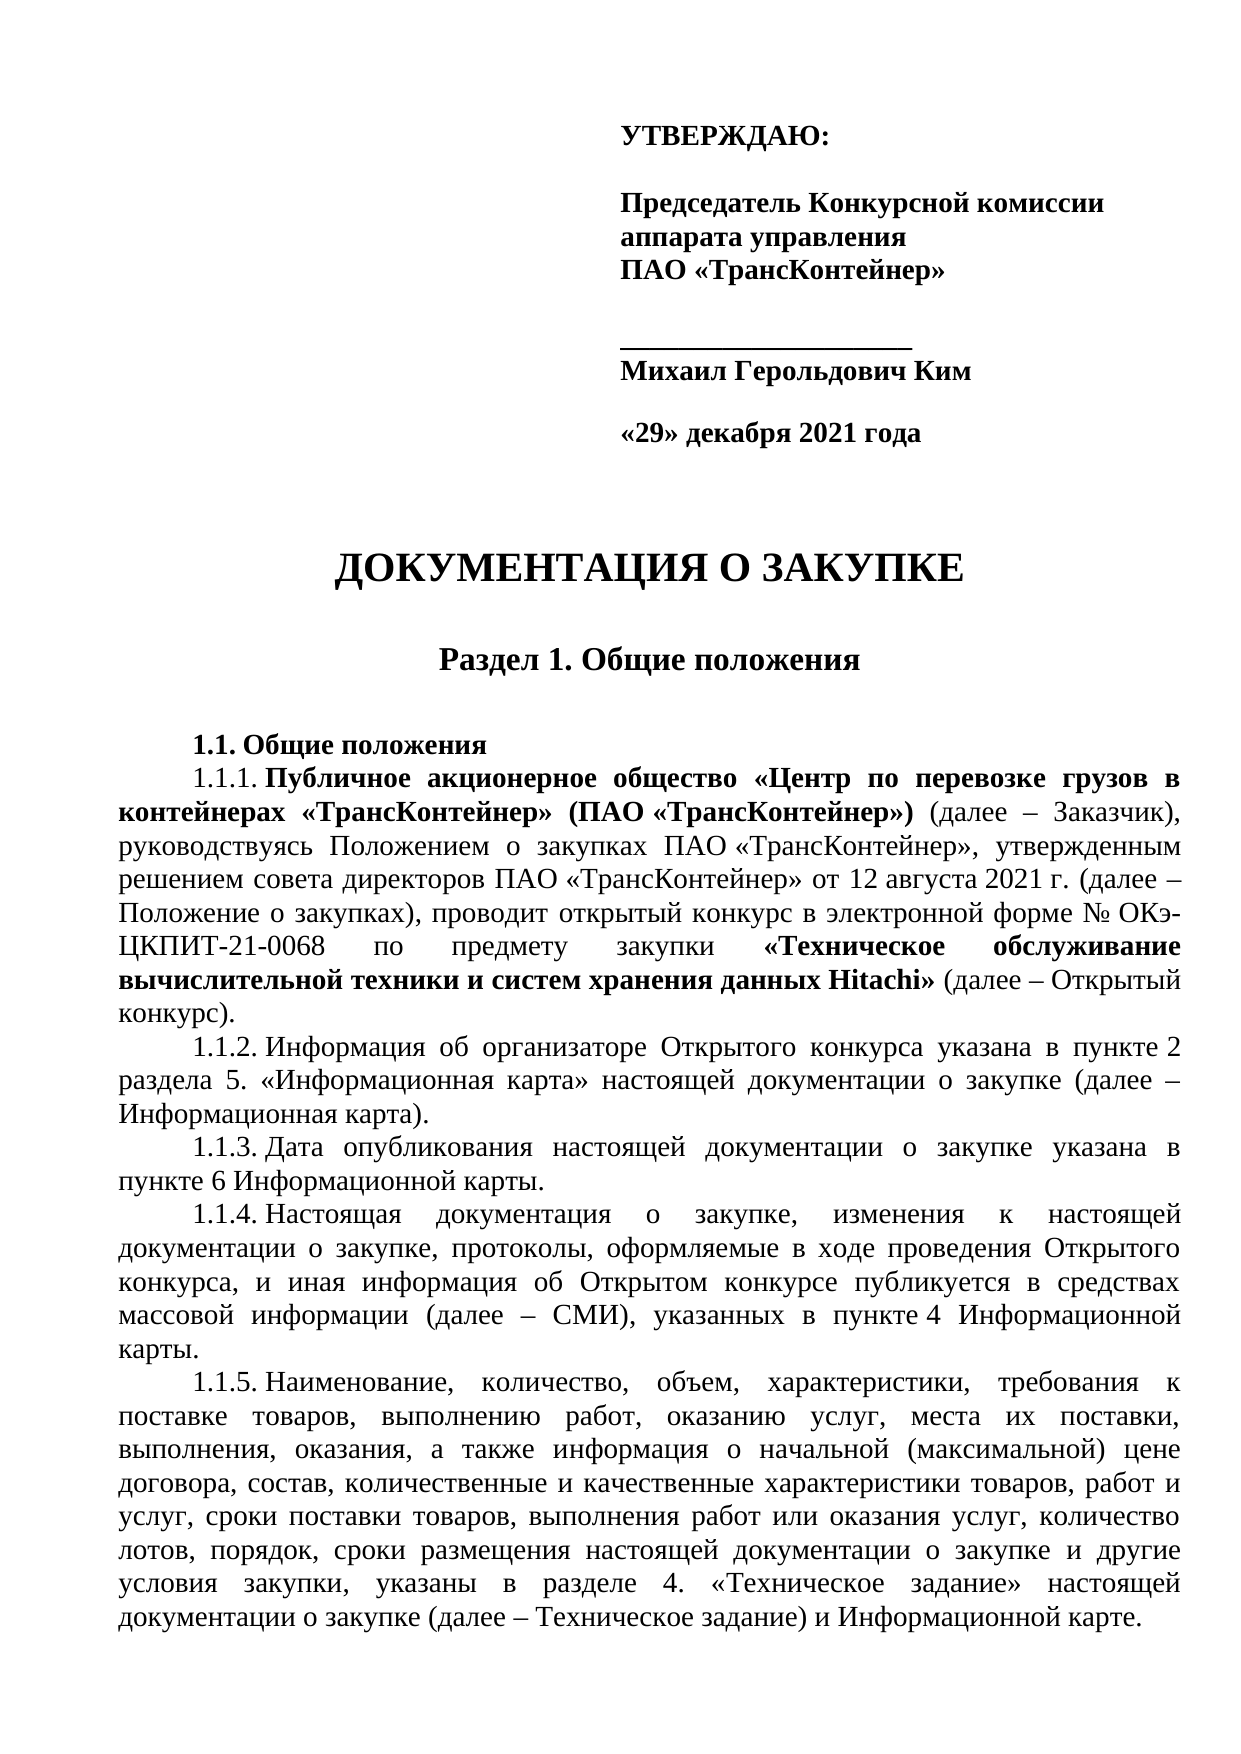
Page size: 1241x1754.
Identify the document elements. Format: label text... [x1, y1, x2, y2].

text ____________________ [620, 319, 1181, 353]
list Публичное акционерное общество «Центр по перевозке грузов в контейнерах «ТрансКонтейнер» (ПАО «ТрансКонтейнер») (далее – Заказчик), руководствуясь Положением о закупках ПАО «ТрансКонтейнер», утвержденным решением совета директоров ПАО «ТрансКонтейнер» от 12 августа 2021 г. (далее – Положение о закупках), проводит открытый конкурс в электронной форме № ОКэ-ЦКПИТ-21-0068 по предмету закупки «Техническое обслуживание вычислительной техники и систем хранения данных Hitachi» (далее – Открытый конкурс). [118, 761, 1181, 1029]
text Раздел 1. Общие положения [118, 640, 1181, 678]
list Настоящая документация о закупке, изменения к настоящей документации о закупке, протоколы, оформляемые в ходе проведения Открытого конкурса, и иная информация об Открытом конкурсе публикуется в средствах массовой информации (далее – СМИ), указанных в пункте 4 Информационной карты. [118, 1197, 1181, 1364]
text ДОКУМЕНТАЦИЯ О ЗАКУПКЕ [118, 543, 1181, 591]
list Дата опубликования настоящей документации о закупке указана в пункте 6 Информационной карты. [118, 1129, 1181, 1197]
list Общие положения [118, 727, 1181, 761]
list Информация об организаторе Открытого конкурса указана в пункте 2 раздела 5. «Информационная карта» настоящей документации о закупке (далее – Информационная карта). [118, 1029, 1181, 1129]
text Председатель Конкурсной комиссии аппарата управления ПАО «ТрансКонтейнер» [620, 185, 1181, 286]
text «29» декабря 2021 года [620, 415, 1181, 449]
text Михаил Герольдович Ким [620, 353, 1181, 386]
text УТВЕРЖДАЮ: [620, 118, 1181, 152]
list Наименование, количество, объем, характеристики, требования к поставке товаров, выполнению работ, оказанию услуг, места их поставки, выполнения, оказания, а также информация о начальной (максимальной) цене договора, состав, количественные и качественные характеристики товаров, работ и услуг, сроки поставки товаров, выполнения работ или оказания услуг, количество лотов, порядок, сроки размещения настоящей документации о закупке и другие условия закупки, указаны в разделе 4. «Техническое задание» настоящей документации о закупке (далее – Техническое задание) и Информационной карте. [118, 1364, 1181, 1633]
